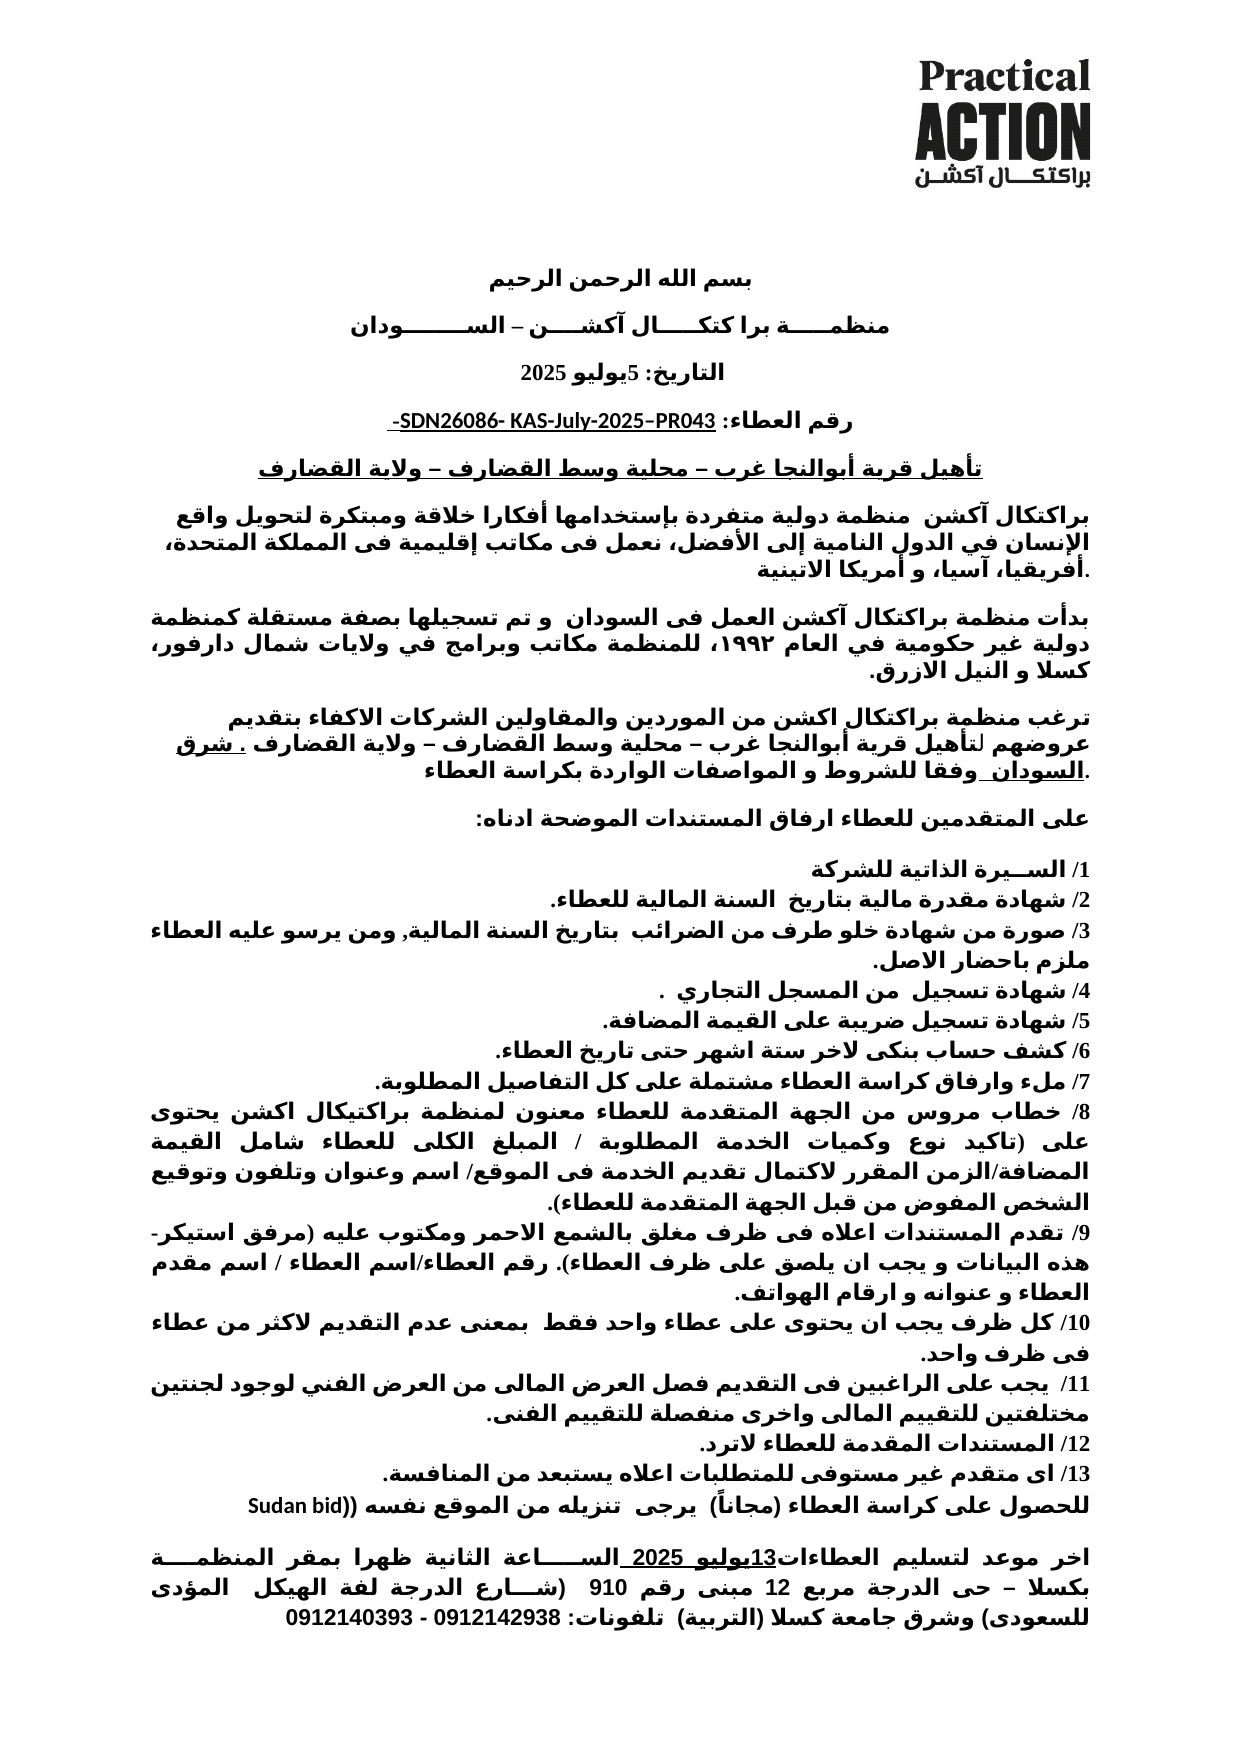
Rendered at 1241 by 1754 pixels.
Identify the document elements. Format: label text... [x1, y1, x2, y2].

text التاريخ: 5يوليو 2025 [150, 359, 1090, 385]
text 11/ يجب على الراغبين فى التقديم فصل العرض المالى من العرض الفني لوجود لجنتين مختلفتين للتقييم المالى واخرى منفصلة للتقييم الفنى. [150, 1370, 1090, 1426]
text 5/ شهادة تسجيل ضريبة على القيمة المضافة. [150, 1007, 1090, 1034]
text رقم العطاء: SDN26086- KAS-July-2025–PR043- [150, 406, 1090, 434]
text بسم الله الرحمن الرحيم [150, 265, 1090, 291]
text 1/ الســيرة الذاتية للشركة [150, 856, 1090, 883]
text 3/ صورة من شهادة خلو طرف من الضرائب بتاريخ السنة المالية, ومن يرسو عليه العطاء ملزم باحضار الاصل. [150, 917, 1090, 973]
text 12/ المستندات المقدمة للعطاء لاترد. [150, 1430, 1090, 1457]
picture [915, 59, 1091, 188]
text 6/ كشف حساب بنكى لاخر ستة اشهر حتى تاريخ العطاء. [150, 1038, 1090, 1064]
text منظمـــــة برا كتكـــــال آكشــــن – الســــــــودان [150, 312, 1090, 338]
text للحصول على كراسة العطاء (مجاناً) يرجى تنزيله من الموقع نفسه ((Sudan bid [150, 1491, 1090, 1519]
text 7/ ملء وارفاق كراسة العطاء مشتملة على كل التفاصيل المطلوبة. [150, 1068, 1090, 1094]
text 8/ خطاب مروس من الجهة المتقدمة للعطاء معنون لمنظمة براكتيكال اكشن يحتوى على (تاكيد نوع وكميات الخدمة المطلوبة / المبلغ الكلى للعطاء شامل القيمة المضافة/الزمن المقرر لاكتمال تقديم الخدمة فى الموقع/ اسم وعنوان وتلفون وتوقيع الشخص المفوض من قبل الجهة المتقدمة للعطاء). [150, 1098, 1090, 1215]
text 2/ شهادة مقدرة مالية بتاريخ السنة المالية للعطاء. [150, 887, 1090, 913]
text بدأت منظمة براكتكال آكشن العمل فى السودان و تم تسجيلها بصفة مستقلة كمنظمة دولية غير حكومية في العام ١٩٩٢، للمنظمة مكاتب وبرامج في ولايات شمال دارفور، كسلا و النيل الازرق. [150, 604, 1090, 683]
text تأهيل قرية أبوالنجا غرب – محلية وسط القضارف – ولاية القضارف [150, 455, 1090, 481]
text 13/ اى متقدم غير مستوفى للمتطلبات اعلاه يستبعد من المنافسة. [150, 1461, 1090, 1487]
text 9/ تقدم المستندات اعلاه فى ظرف مغلق بالشمع الاحمر ومكتوب عليه (مرفق استيكر- هذه البيانات و يجب ان يلصق على ظرف العطاء). رقم العطاء/اسم العطاء / اسم مقدم العطاء و عنوانه و ارقام الهواتف. [150, 1219, 1090, 1306]
text 10/ كل ظرف يجب ان يحتوى على عطاء واحد فقط بمعنى عدم التقديم لاكثر من عطاء فى ظرف واحد. [150, 1309, 1090, 1366]
text 4/ شهادة تسجيل من المسجل التجاري . [150, 977, 1090, 1003]
text ترغب منظمة براكتكال اكشن من الموردين والمقاولين الشركات الاكفاء بتقديم عروضهم لتأهيل قرية أبوالنجا غرب – محلية وسط القضارف – ولاية القضارف . شرق السودان وفقا للشروط و المواصفات الواردة بكراسة العطاء. [150, 704, 1090, 784]
text على المتقدمين للعطاء ارفاق المستندات الموضحة ادناه: [150, 805, 1090, 832]
text اخر موعد لتسليم العطاءات13يوليو 2025 الســـــاعة الثانية ظهرا بمقر المنظمــــة بكسلا – حى الدرجة مربع 12 مبنى رقم 910 (شـــارع الدرجة لفة الهيكل المؤدى للسعودى) وشرق جامعة كسلا (التربية) تلفونات: 0912142938 - 0912140393 [150, 1544, 1090, 1631]
text براكتكال آكشن منظمة دولية متفردة بإستخدامها أفكارا خلاقة ومبتكرة لتحويل واقع الإنسان في الدول النامية إلى الأفضل، نعمل فى مكاتب إقليمية فى المملكة المتحدة، أفريقيا، آسيا، و أمريكا الاتينية. [150, 502, 1090, 583]
